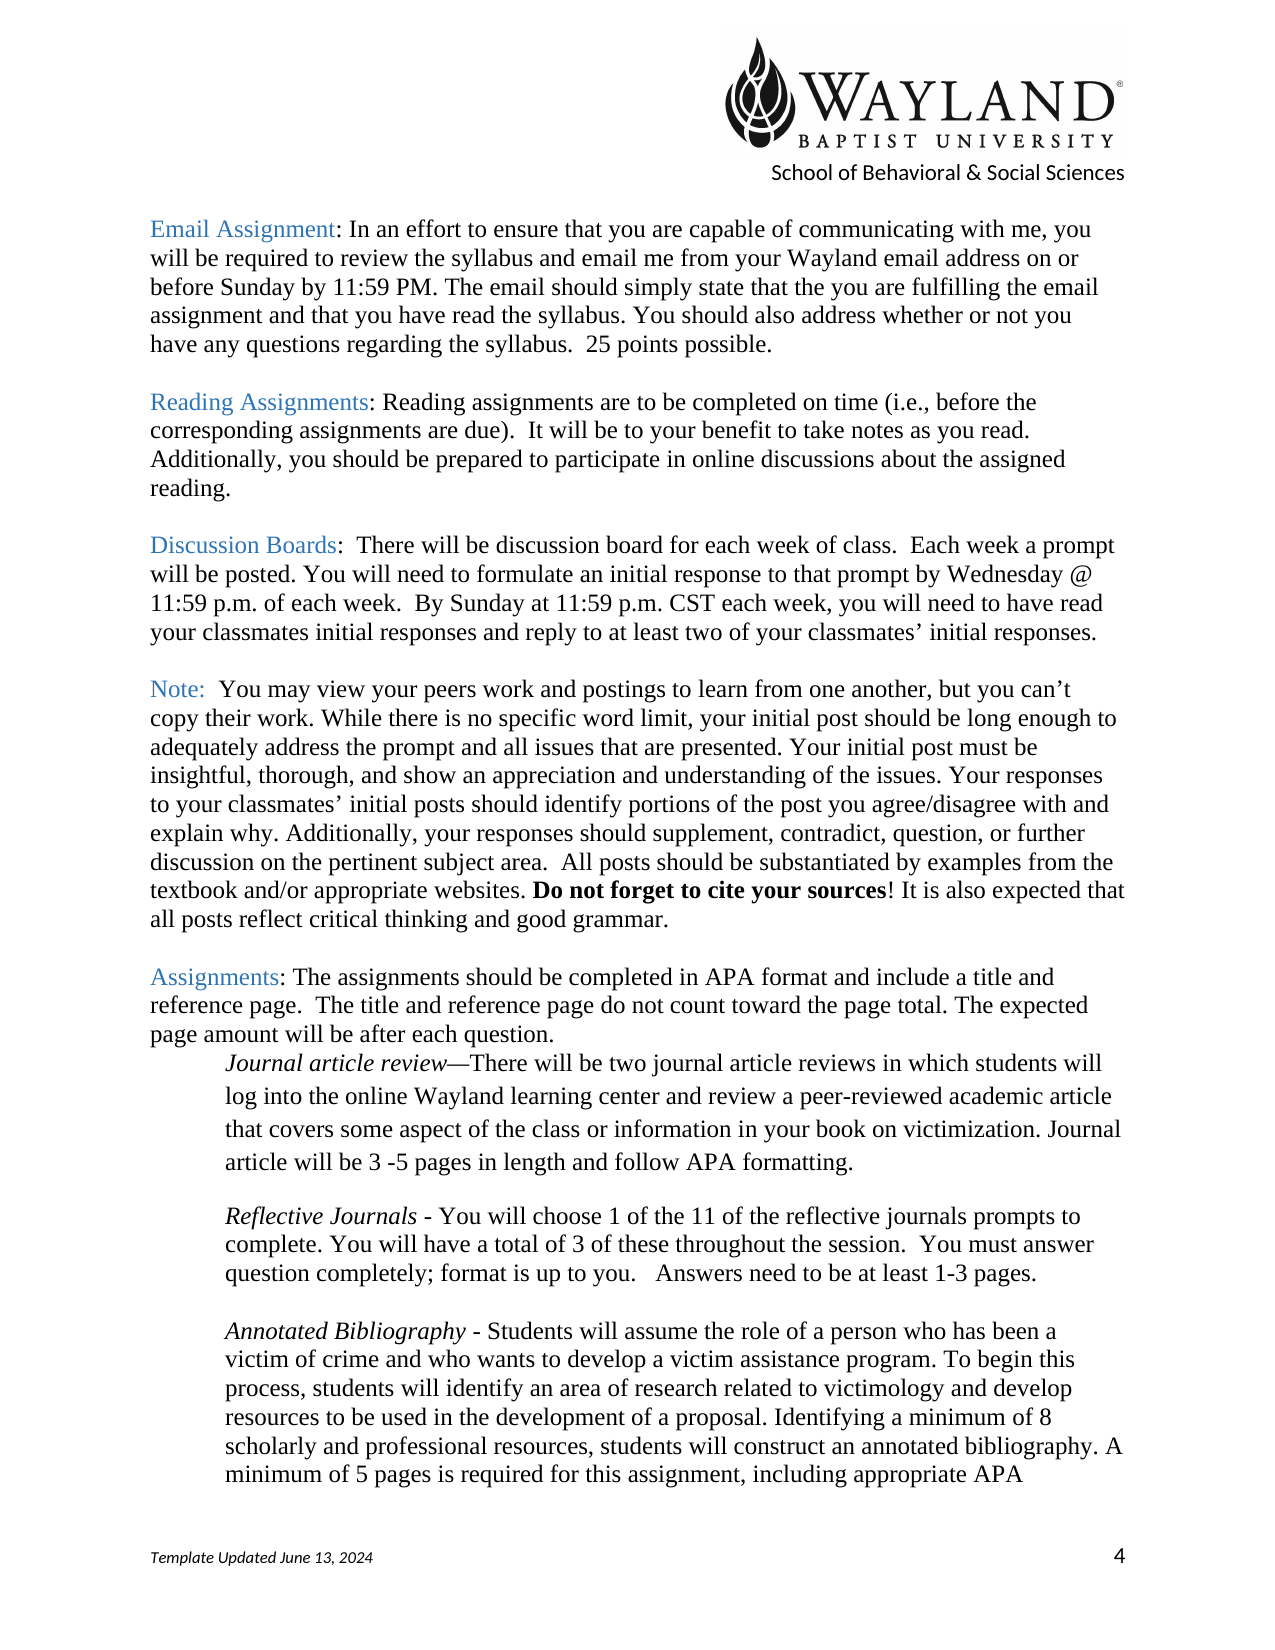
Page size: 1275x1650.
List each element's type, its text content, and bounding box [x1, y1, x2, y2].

text Email Assignment: In an effort to ensure that you are capable of communicating with me, you will be required to review the syllabus and email me from your Wayland email address on or before Sunday by 11:59 PM. The email should simply state that the you are fulfilling the email assignment and that you have read the syllabus. You should also address whether or not you have any questions regarding the syllabus. 25 points possible. [150, 214, 1125, 358]
picture [720, 30, 1125, 159]
text Note: You may view your peers work and postings to learn from one another, but you can’t copy their work. While there is no specific word limit, your initial post should be long enough to adequately address the prompt and all issues that are presented. Your initial post must be insightful, thorough, and show an appreciation and understanding of the issues. Your responses to your classmates’ initial posts should identify portions of the post you agree/disagree with and explain why. Additionally, your responses should supplement, contradict, question, or further discussion on the pertinent subject area. All posts should be substantiated by examples from the textbook and/or appropriate websites. Do not forget to cite your sources! It is also expected that all posts reflect critical thinking and good grammar. [150, 674, 1125, 933]
text Assignments: The assignments should be completed in APA format and include a title and reference page. The title and reference page do not count toward the page total. The expected page amount will be after each question. [150, 962, 1125, 1048]
text Discussion Boards: There will be discussion board for each week of class. Each week a prompt will be posted. You will need to formulate an initial response to that prompt by Wednesday @ 11:59 p.m. of each week. By Sunday at 11:59 p.m. CST each week, you will need to have read your classmates initial responses and reply to at least two of your classmates’ initial responses. [150, 530, 1125, 645]
text Journal article review—There will be two journal article reviews in which students will log into the online Wayland learning center and review a peer-reviewed academic article that covers some aspect of the class or information in your book on victimization. Journal article will be 3 -5 pages in length and follow APA formatting. [225, 1048, 1125, 1176]
text Reading Assignments: Reading assignments are to be completed on time (i.e., before the corresponding assignments are due). It will be to your benefit to take notes as you read. Additionally, you should be prepared to participate in online discussions about the assigned reading. [150, 387, 1125, 502]
text Reflective Journals - You will choose 1 of the 11 of the reflective journals prompts to complete. You will have a total of 3 of these throughout the session. You must answer question completely; format is up to you. Answers need to be at least 1-3 pages. [225, 1201, 1125, 1287]
